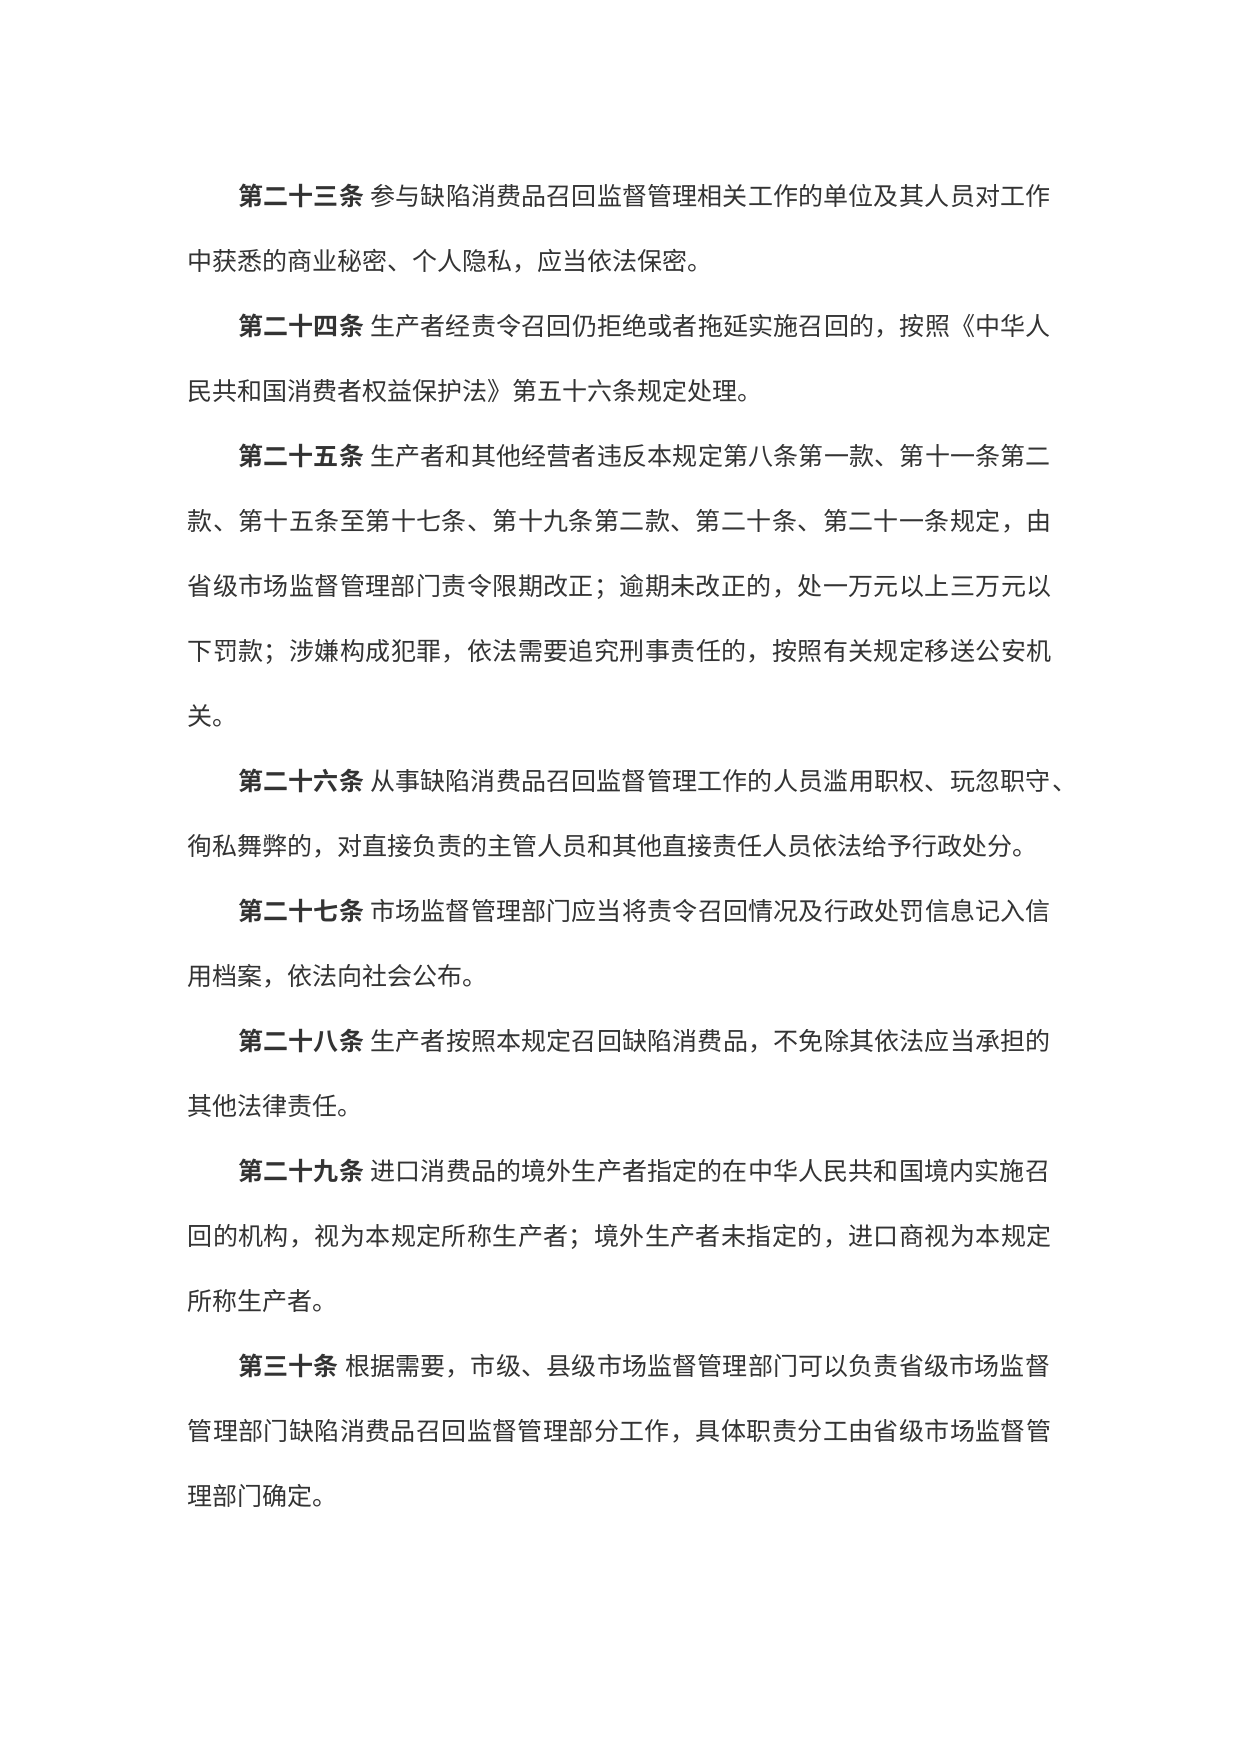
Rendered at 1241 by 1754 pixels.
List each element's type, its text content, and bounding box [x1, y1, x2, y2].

text 第二十五条 生产者和其他经营者违反本规定第八条第一款、第十一条第二款、第十五条至第十七条、第十九条第二款、第二十条、第二十一条规定，由省级市场监督管理部门责令限期改正；逾期未改正的，处一万元以上三万元以下罚款；涉嫌构成犯罪，依法需要追究刑事责任的，按照有关规定移送公安机关。 [187, 422, 1053, 747]
text 第二十九条 进口消费品的境外生产者指定的在中华人民共和国境内实施召回的机构，视为本规定所称生产者；境外生产者未指定的，进口商视为本规定所称生产者。 [187, 1137, 1053, 1332]
text 第二十六条 从事缺陷消费品召回监督管理工作的人员滥用职权、玩忽职守、徇私舞弊的，对直接负责的主管人员和其他直接责任人员依法给予行政处分。 [187, 747, 1053, 877]
text 第二十三条 参与缺陷消费品召回监督管理相关工作的单位及其人员对工作中获悉的商业秘密、个人隐私，应当依法保密。 [187, 162, 1053, 292]
text 第三十条 根据需要，市级、县级市场监督管理部门可以负责省级市场监督管理部门缺陷消费品召回监督管理部分工作，具体职责分工由省级市场监督管理部门确定。 [187, 1332, 1053, 1527]
text 第二十七条 市场监督管理部门应当将责令召回情况及行政处罚信息记入信用档案，依法向社会公布。 [187, 877, 1053, 1007]
text 第二十四条 生产者经责令召回仍拒绝或者拖延实施召回的，按照《中华人民共和国消费者权益保护法》第五十六条规定处理。 [187, 292, 1053, 422]
text 第二十八条 生产者按照本规定召回缺陷消费品，不免除其依法应当承担的其他法律责任。 [187, 1007, 1053, 1137]
